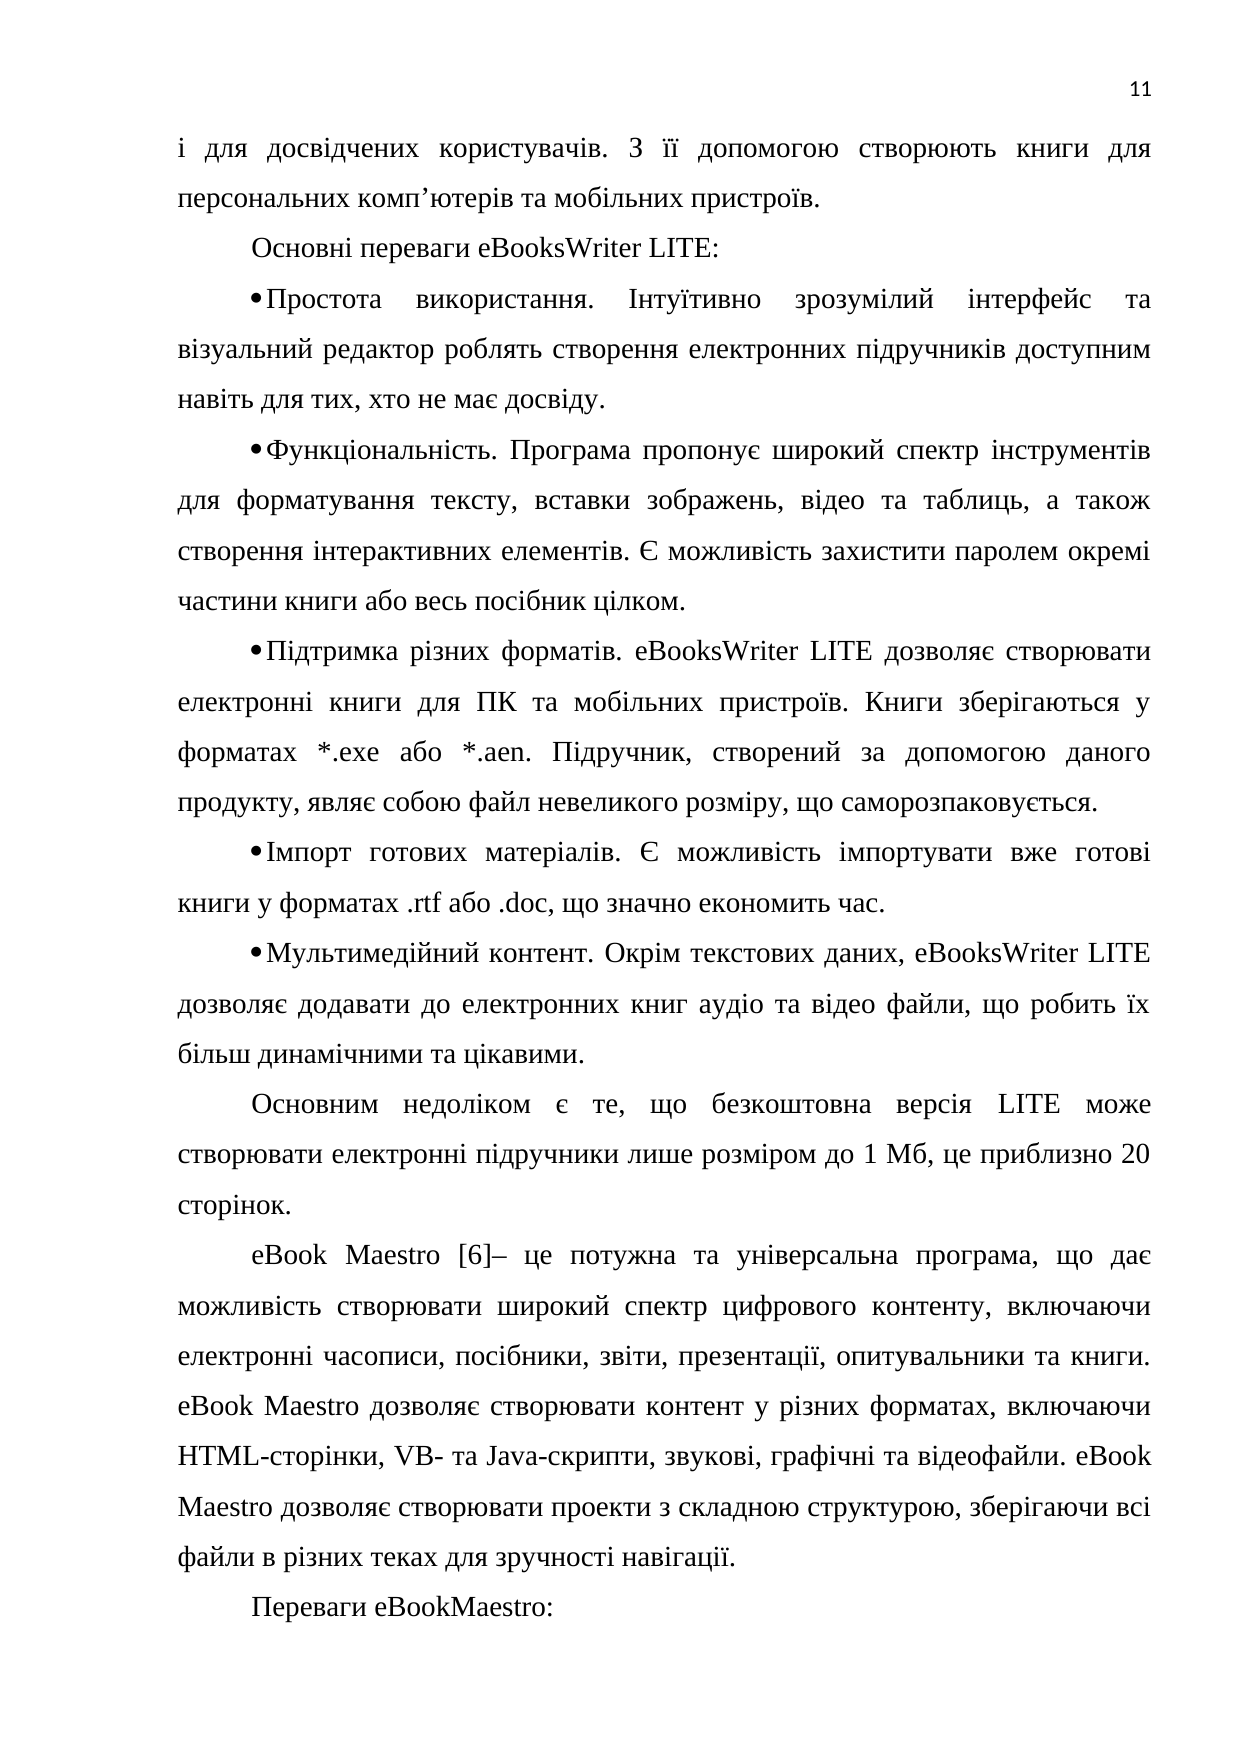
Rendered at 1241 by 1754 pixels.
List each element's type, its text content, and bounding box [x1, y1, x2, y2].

list Простота використання. Інтуїтивно зрозумілий інтерфейс та візуальний редактор роблять створення електронних підручників доступним навіть для тих, хто не має досвіду. [177, 281, 1152, 415]
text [177, 130, 1152, 214]
text Основним недоліком є те, що безкоштовна версія LITE може створювати електронні підручники лише розміром до 1 Мб, це приблизно 20 сторінок. [177, 1086, 1152, 1221]
list Функціональність. Програма пропонує широкий спектр інструментів для форматування тексту, вставки зображень, відео та таблиць, а також створення інтерактивних елементів. Є можливість захистити паролем окремі частини книги або весь посібник цілком. [177, 432, 1152, 616]
text Основні переваги eBooksWriter LITE: [177, 231, 1152, 264]
text eBook Maestro [6]– це потужна та універсальна програма, що дає можливість створювати широкий спектр цифрового контенту, включаючи електронні часописи, посібники, звіти, презентації, опитувальники та книги. eBook Maestro дозволяє створювати контент у різних форматах, включаючи HTML-сторінки, VB- та Java-скрипти, звукові, графічні та відеофайли. eBook Maestro дозволяє створювати проекти з складною структурою, зберігаючи всі файли в різних теках для зручності навігації. [177, 1237, 1152, 1573]
list Імпорт готових матеріалів. Є можливість імпортувати вже готові книги у форматах .rtf або .doc, що значно економить час. [177, 834, 1152, 918]
list Мультимедійний контент. Окрім текстових даних, eBooksWriter LITE дозволяє додавати до електронних книг аудіо та відео файли, що робить їх більш динамічними та цікавими. [177, 935, 1152, 1069]
list Підтримка різних форматів. eBooksWriter LITE дозволяє створювати електронні книги для ПК та мобільних пристроїв. Книги зберігаються у форматах *.exe або *.аen. Підручник, створений за допомогою даного продукту, являє собою файл невеликого розміру, що саморозпаковується. [177, 633, 1152, 818]
text Переваги eBookMaestro: [177, 1589, 1152, 1623]
